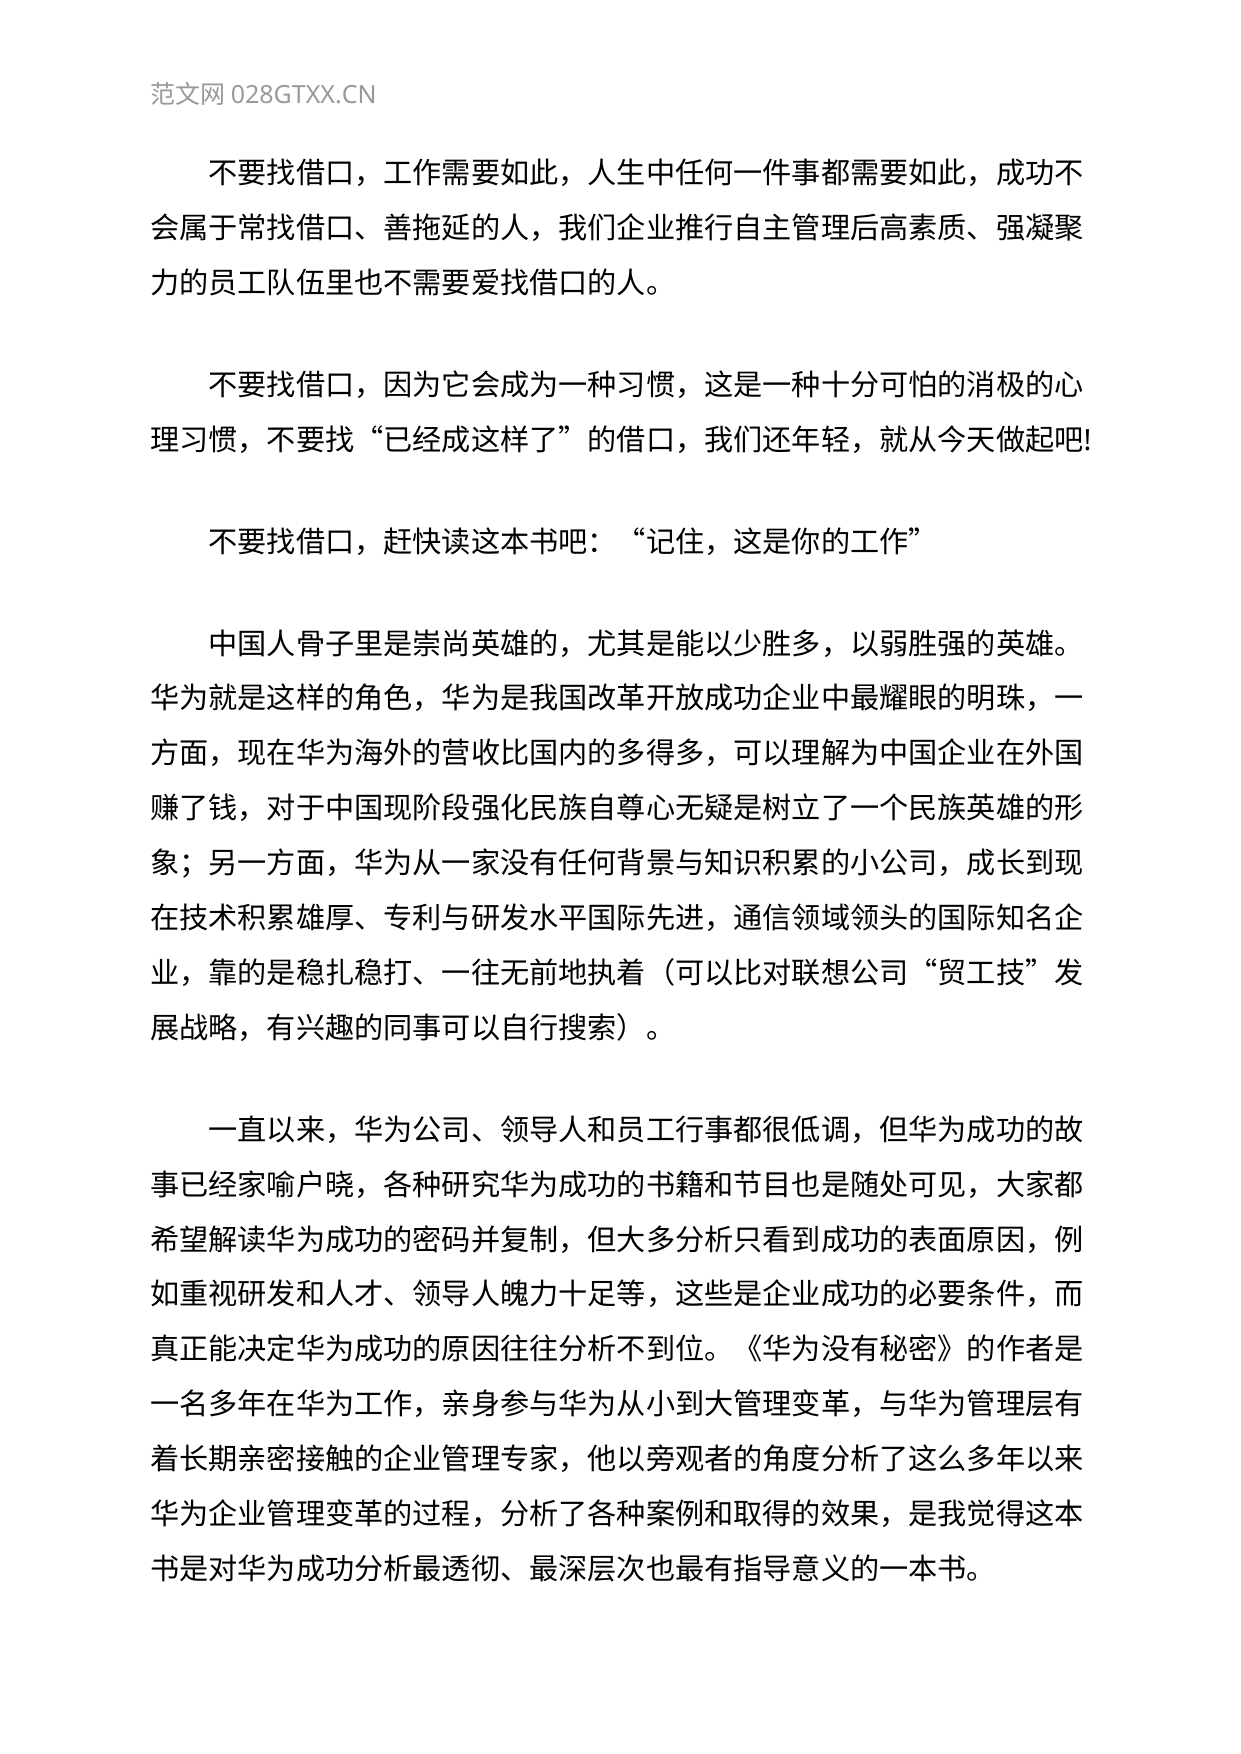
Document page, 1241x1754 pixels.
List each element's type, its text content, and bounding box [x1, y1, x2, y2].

text 一直以来，华为公司、领导人和员工行事都很低调，但华为成功的故事已经家喻户晓，各种研究华为成功的书籍和节目也是随处可见，大家都希望解读华为成功的密码并复制，但大多分析只看到成功的表面原因，例如重视研发和人才、领导人魄力十足等，这些是企业成功的必要条件，而真正能决定华为成功的原因往往分析不到位。《华为没有秘密》的作者是一名多年在华为工作，亲身参与华为从小到大管理变革，与华为管理层有着长期亲密接触的企业管理专家，他以旁观者的角度分析了这么多年以来华为企业管理变革的过程，分析了各种案例和取得的效果，是我觉得这本书是对华为成功分析最透彻、最深层次也最有指导意义的一本书。 [150, 1106, 1090, 1588]
text 不要找借口，工作需要如此，人生中任何一件事都需要如此，成功不会属于常找借口、善拖延的人，我们企业推行自主管理后高素质、强凝聚力的员工队伍里也不需要爱找借口的人。 [150, 150, 1090, 302]
text 不要找借口，因为它会成为一种习惯，这是一种十分可怕的消极的心理习惯，不要找“已经成这样了”的借口，我们还年轻，就从今天做起吧! [150, 362, 1090, 459]
text 中国人骨子里是崇尚英雄的，尤其是能以少胜多，以弱胜强的英雄。华为就是这样的角色，华为是我国改革开放成功企业中最耀眼的明珠，一方面，现在华为海外的营收比国内的多得多，可以理解为中国企业在外国赚了钱，对于中国现阶段强化民族自尊心无疑是树立了一个民族英雄的形象；另一方面，华为从一家没有任何背景与知识积累的小公司，成长到现在技术积累雄厚、专利与研发水平国际先进，通信领域领头的国际知名企业，靠的是稳扎稳打、一往无前地执着（可以比对联想公司“贸工技”发展战略，有兴趣的同事可以自行搜索）。 [150, 620, 1090, 1047]
text 不要找借口，赶快读这本书吧：“记住，这是你的工作” [150, 518, 1090, 561]
